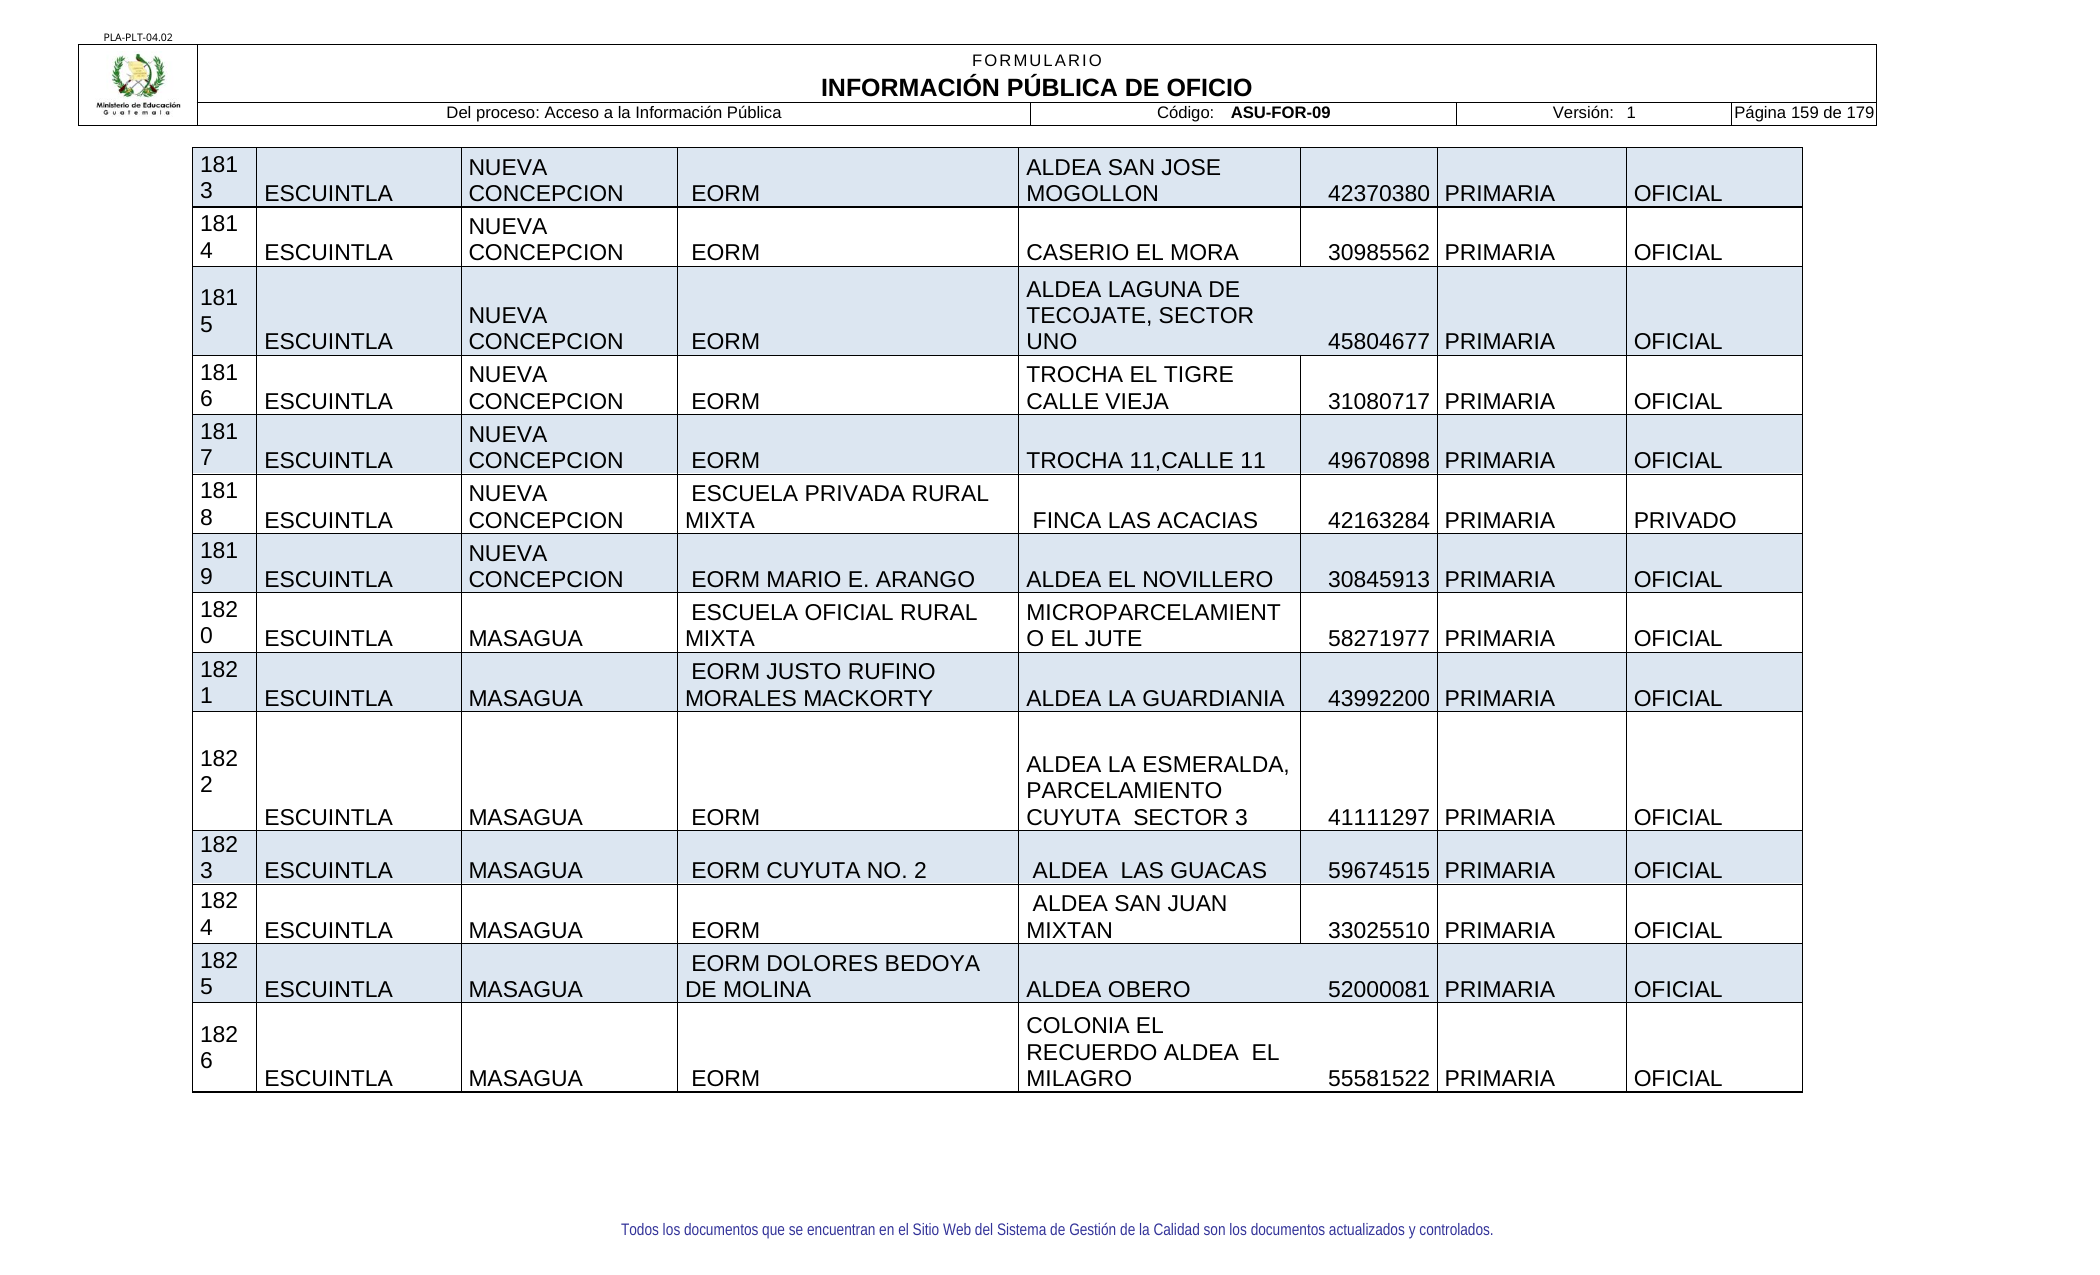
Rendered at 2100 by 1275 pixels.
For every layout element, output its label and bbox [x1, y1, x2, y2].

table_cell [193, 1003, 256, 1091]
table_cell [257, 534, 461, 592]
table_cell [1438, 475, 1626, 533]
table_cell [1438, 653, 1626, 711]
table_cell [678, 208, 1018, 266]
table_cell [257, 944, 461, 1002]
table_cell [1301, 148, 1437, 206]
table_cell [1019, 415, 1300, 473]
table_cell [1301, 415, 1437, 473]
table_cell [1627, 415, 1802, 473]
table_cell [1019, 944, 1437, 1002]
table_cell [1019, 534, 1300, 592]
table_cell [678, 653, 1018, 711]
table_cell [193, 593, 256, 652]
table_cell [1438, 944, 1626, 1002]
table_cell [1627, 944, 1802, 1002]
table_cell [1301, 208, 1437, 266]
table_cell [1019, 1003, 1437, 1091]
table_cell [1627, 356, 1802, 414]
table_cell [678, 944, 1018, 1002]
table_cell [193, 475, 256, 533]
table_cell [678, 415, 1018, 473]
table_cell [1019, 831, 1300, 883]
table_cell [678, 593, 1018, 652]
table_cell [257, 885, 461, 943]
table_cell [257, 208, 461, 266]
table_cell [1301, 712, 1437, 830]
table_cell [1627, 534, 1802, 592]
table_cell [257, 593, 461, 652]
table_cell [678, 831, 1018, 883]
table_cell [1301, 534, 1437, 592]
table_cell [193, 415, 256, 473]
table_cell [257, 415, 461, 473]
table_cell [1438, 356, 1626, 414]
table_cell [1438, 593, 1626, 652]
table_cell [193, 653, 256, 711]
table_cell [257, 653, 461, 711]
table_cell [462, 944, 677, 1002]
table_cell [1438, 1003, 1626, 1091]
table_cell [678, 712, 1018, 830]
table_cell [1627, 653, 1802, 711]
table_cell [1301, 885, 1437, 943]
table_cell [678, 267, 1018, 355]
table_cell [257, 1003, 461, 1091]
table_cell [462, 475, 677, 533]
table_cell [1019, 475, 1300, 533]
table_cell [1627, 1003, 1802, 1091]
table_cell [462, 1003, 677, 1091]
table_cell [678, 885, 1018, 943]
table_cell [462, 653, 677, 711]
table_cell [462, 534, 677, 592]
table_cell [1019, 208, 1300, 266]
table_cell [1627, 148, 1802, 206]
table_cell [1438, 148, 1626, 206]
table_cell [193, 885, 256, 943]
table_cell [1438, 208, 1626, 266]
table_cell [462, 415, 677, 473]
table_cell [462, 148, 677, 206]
picture [95, 51, 181, 117]
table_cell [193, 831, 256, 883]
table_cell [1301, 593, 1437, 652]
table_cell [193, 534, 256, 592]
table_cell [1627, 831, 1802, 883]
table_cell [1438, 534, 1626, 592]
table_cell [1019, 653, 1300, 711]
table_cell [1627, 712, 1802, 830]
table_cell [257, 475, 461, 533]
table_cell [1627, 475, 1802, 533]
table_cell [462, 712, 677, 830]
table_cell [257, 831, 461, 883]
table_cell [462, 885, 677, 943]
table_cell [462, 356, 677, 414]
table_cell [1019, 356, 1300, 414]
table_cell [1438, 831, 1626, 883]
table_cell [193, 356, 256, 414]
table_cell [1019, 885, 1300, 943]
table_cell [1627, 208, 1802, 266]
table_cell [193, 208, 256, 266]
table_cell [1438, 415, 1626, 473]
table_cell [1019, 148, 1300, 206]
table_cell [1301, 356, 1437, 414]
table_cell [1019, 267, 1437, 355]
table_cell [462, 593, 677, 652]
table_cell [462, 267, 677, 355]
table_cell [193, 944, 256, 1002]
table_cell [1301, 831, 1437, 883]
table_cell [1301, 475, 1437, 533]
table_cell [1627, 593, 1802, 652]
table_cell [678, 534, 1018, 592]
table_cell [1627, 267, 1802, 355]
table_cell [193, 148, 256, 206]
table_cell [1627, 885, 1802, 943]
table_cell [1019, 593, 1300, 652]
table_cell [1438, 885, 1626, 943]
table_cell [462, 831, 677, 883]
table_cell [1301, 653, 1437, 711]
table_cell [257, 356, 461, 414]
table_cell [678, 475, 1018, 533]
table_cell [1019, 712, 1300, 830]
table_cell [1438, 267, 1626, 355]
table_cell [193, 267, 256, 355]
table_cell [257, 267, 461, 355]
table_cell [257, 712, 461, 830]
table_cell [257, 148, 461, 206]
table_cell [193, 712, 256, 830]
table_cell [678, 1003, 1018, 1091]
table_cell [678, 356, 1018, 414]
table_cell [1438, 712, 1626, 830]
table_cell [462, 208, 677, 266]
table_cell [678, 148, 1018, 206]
